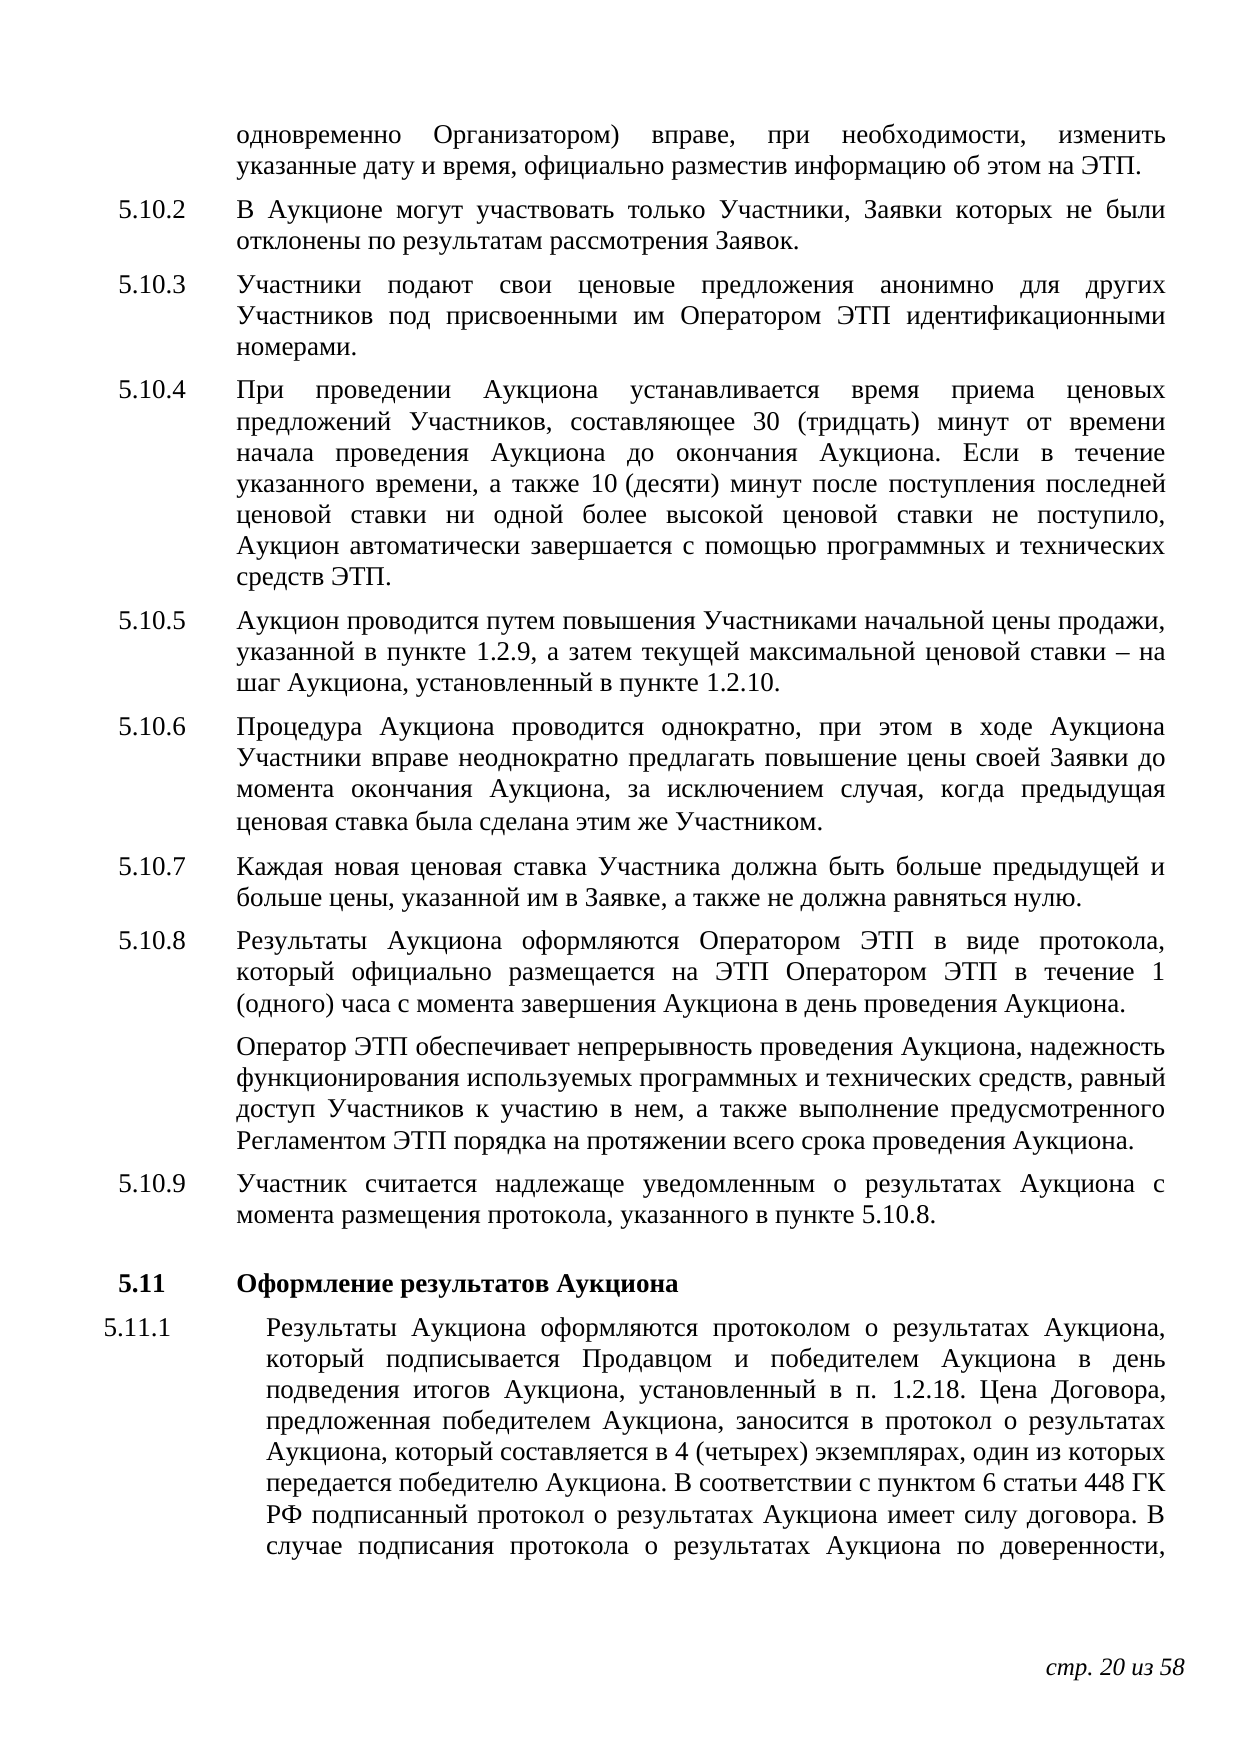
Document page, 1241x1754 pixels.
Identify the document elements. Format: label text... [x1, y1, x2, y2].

text При проведении Аукциона устанавливается время приема ценовых предложений Участников, составляющее 30 (тридцать) минут от времени начала проведения Аукциона до окончания Аукциона. Если в течение указанного времени, а также 10 (десяти) минут после поступления последней ценовой ставки ни одной более высокой ценовой ставки не поступило, Аукцион автоматически завершается с помощью программных и технических средств ЭТП. [118, 374, 1167, 592]
text Результаты Аукциона оформляются Оператором ЭТП в виде протокола, который официально размещается на ЭТП Оператором ЭТП в течение 1 (одного) часа с момента завершения Аукциона в день проведения Аукциона. [118, 924, 1167, 1018]
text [103, 1311, 1167, 1560]
text Участник считается надлежаще уведомленным о результатах Аукциона с момента размещения протокола, указанного в пункте 5.10.8. [118, 1167, 1167, 1230]
subtitle Оформление результатов Аукциона [118, 1267, 1167, 1298]
text Каждая новая ценовая ставка Участника должна быть больше предыдущей и больше цены, указанной им в Заявке, а также не должна равняться нулю. [118, 849, 1167, 912]
text В Аукционе могут участвовать только Участники, Заявки которых не были отклонены по результатам рассмотрения Заявок. [118, 193, 1167, 255]
text Аукцион проводится путем повышения Участниками начальной цены продажи, указанной в пункте 1.2.9, а затем текущей максимальной ценовой ставки – на шаг Аукциона, установленный в пункте 1.2.10. [118, 604, 1167, 698]
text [118, 118, 1167, 180]
list Оператор ЭТП обеспечивает непрерывность проведения Аукциона, надежность функционирования используемых программных и технических средств, равный доступ Участников к участию в нем, а также выполнение предусмотренного Регламентом ЭТП порядка на протяжении всего срока проведения Аукциона. [236, 1030, 1167, 1155]
text Участники подают свои ценовые предложения анонимно для других Участников под присвоенными им Оператором ЭТП идентификационными номерами. [118, 268, 1167, 361]
text Процедура Аукциона проводится однократно, при этом в ходе Аукциона Участники вправе неоднократно предлагать повышение цены своей Заявки до момента окончания Аукциона, за исключением случая, когда предыдущая ценовая ставка была сделана этим же Участником. [118, 710, 1167, 837]
